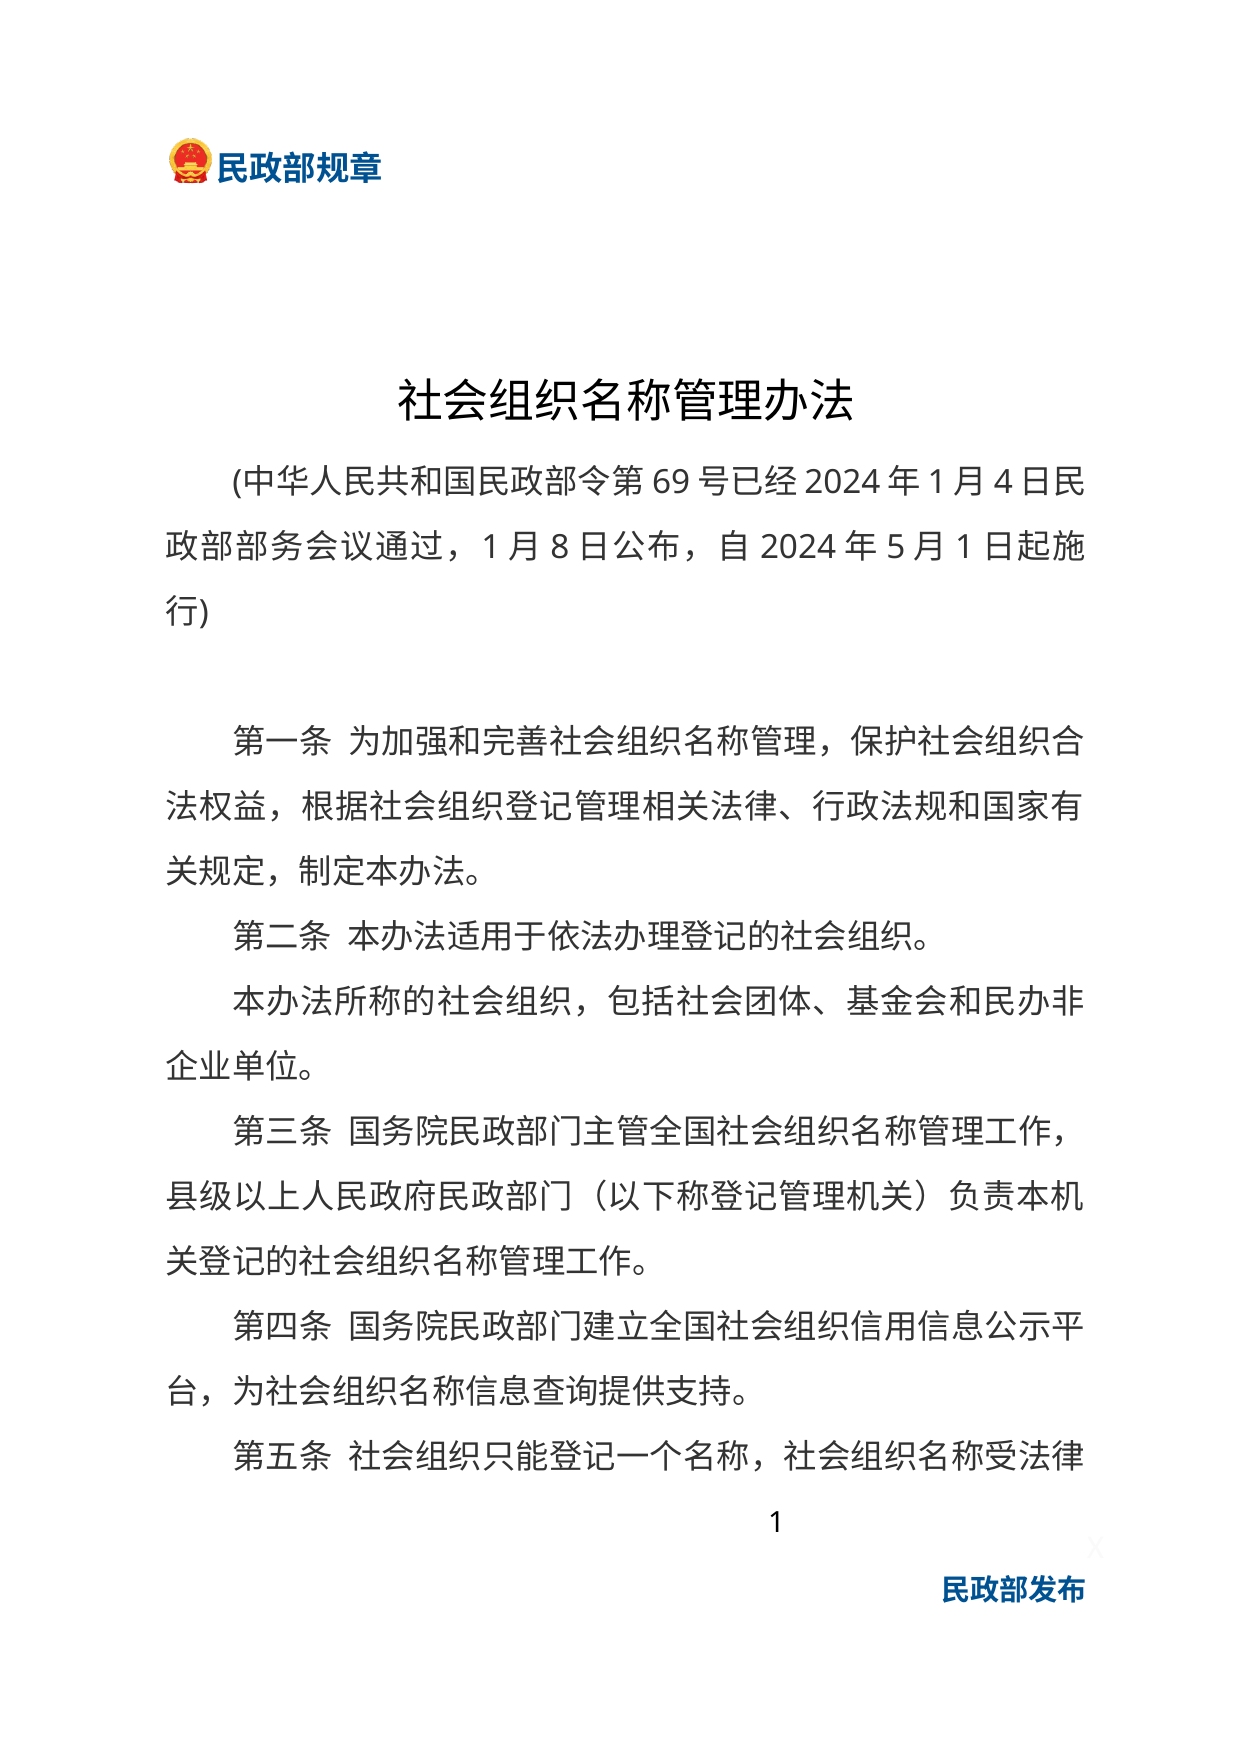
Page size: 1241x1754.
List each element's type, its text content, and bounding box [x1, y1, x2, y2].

text 本办法所称的社会组织，包括社会团体、基金会和民办非企业单位。 [165, 966, 1087, 1096]
text 第三条 国务院民政部门主管全国社会组织名称管理工作，县级以上人民政府民政部门（以下称登记管理机关）负责本机关登记的社会组织名称管理工作。 [165, 1096, 1087, 1170]
text 社会组织名称管理办法 [165, 349, 1087, 446]
text 第五条 社会组织只能登记一个名称，社会组织名称受法律保护。 [165, 1421, 1087, 1486]
text 第三条 国务院民政部门主管全国社会组织名称管理工作，县级以上人民政府民政部门（以下称登记管理机关）负责本机关登记的社会组织名称管理工作。 [165, 1218, 1087, 1291]
picture [165, 136, 216, 187]
text 第四条 国务院民政部门建立全国社会组织信用信息公示平台，为社会组织名称信息查询提供支持。 [165, 1291, 1087, 1421]
text 第一条 为加强和完善社会组织名称管理，保护社会组织合法权益，根据社会组织登记管理相关法律、行政法规和国家有关规定，制定本办法。 [165, 828, 1087, 901]
text (中华人民共和国民政部令第69号已经2024年1月4日民政部部务会议通过，1月8日公布，自2024年5月1日起施行) [165, 446, 1087, 641]
text 第一条 为加强和完善社会组织名称管理，保护社会组织合法权益，根据社会组织登记管理相关法律、行政法规和国家有关规定，制定本办法。 [165, 706, 1087, 780]
text 第二条 本办法适用于依法办理登记的社会组织。 [165, 901, 1087, 966]
